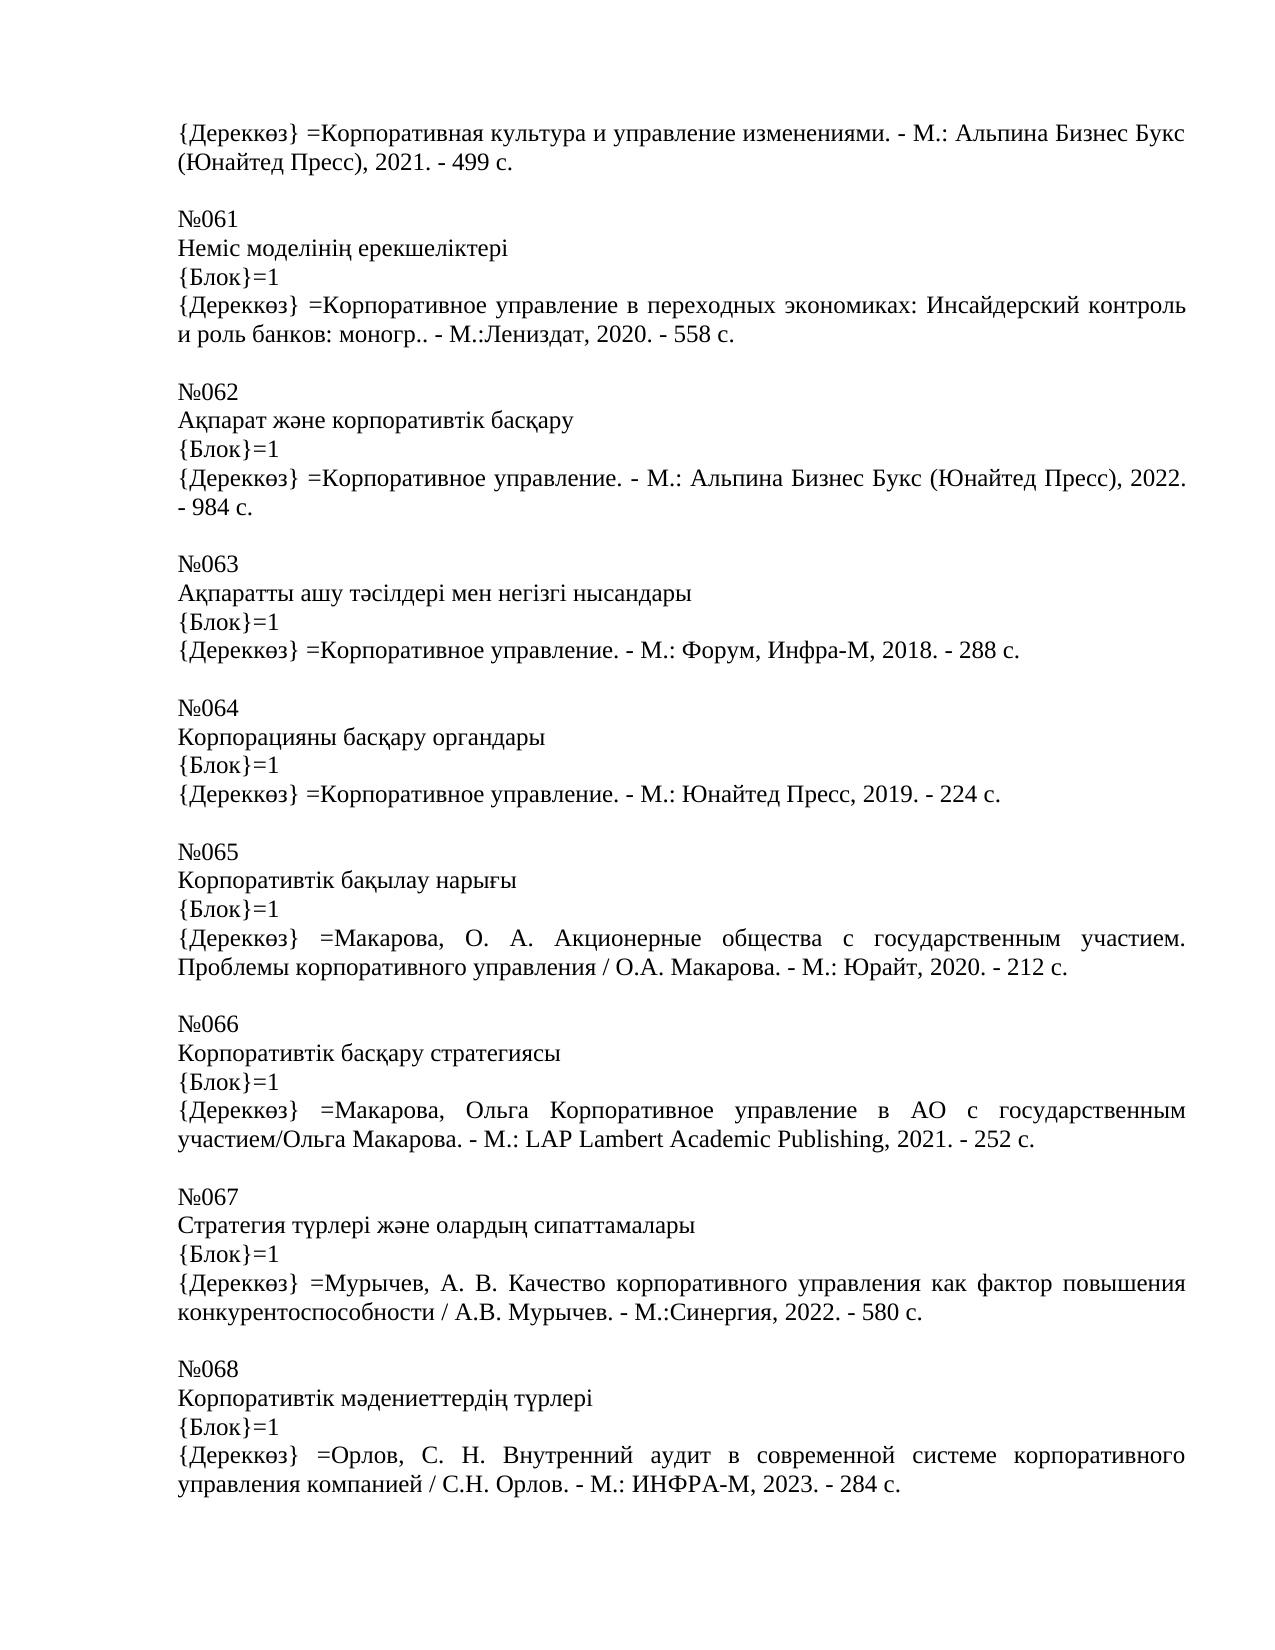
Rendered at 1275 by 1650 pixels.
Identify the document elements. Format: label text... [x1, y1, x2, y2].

text Ақпарат және корпоративтік басқару [177, 406, 1186, 434]
text {Блок}=1 [177, 894, 1186, 923]
text №066 [177, 1009, 1186, 1038]
text Стратегия түрлері және олардың сипаттамалары [177, 1211, 1186, 1239]
text Корпоративтік басқару стратегиясы [177, 1038, 1186, 1067]
text №065 [177, 837, 1186, 866]
text №062 [177, 377, 1186, 406]
text {Блок}=1 [177, 751, 1186, 779]
text {Блок}=1 [177, 262, 1186, 291]
text {Дереккөз} =Корпоративная культура и управление изменениями. - М.: Альпина Бизнес Букс (Юнайтед Пресс), 2021. - 499 c. [177, 118, 1186, 176]
text {Блок}=1 [177, 607, 1186, 636]
text {Дереккөз} =Макарова, Ольга Корпоративное управление в АО с государственным участием/Ольга Макарова. - М.: LAP Lambert Academic Publishing, 2021. - 252 c. [177, 1096, 1186, 1153]
text №061 [177, 204, 1186, 233]
text Корпорацияны басқару органдары [177, 722, 1186, 751]
text {Блок}=1 [177, 434, 1186, 463]
text {Блок}=1 [177, 1239, 1186, 1268]
text Неміс моделінің ерекшеліктері [177, 233, 1186, 262]
text №067 [177, 1182, 1186, 1211]
text {Дереккөз} =Корпоративное управление. - М.: Форум, Инфра-М, 2018. - 288 c. [320, 636, 1186, 664]
text №063 [177, 549, 1186, 578]
text {Блок}=1 [177, 1412, 1186, 1441]
text {Дереккөз} =Корпоративное управление. - М.: Юнайтед Пресс, 2019. - 224 c. [320, 779, 1186, 808]
text Корпоративтік бақылау нарығы [177, 866, 1186, 894]
text {Дереккөз} =Мурычев, А. В. Качество корпоративного управления как фактор повышения конкурентоспособности / А.В. Мурычев. - М.:Синергия, 2022. - 580 c. [177, 1268, 1186, 1326]
text {Дереккөз} =Макарова, О. А. Акционерные общества с государственным участием. Проблемы корпоративного управления / О.А. Макарова. - М.: Юрайт, 2020. - 212 c. [177, 923, 1186, 981]
text {Дереккөз} =Орлов, С. Н. Внутренний аудит в современной системе корпоративного управления компанией / С.Н. Орлов. - М.: ИНФРА-М, 2023. - 284 c. [177, 1441, 1186, 1498]
text Ақпаратты ашу тәсілдері мен негізгі нысандары [177, 578, 1186, 607]
text {Дереккөз} =Корпоративное управление. - М.: Альпина Бизнес Букс (Юнайтед Пресс), 2022. - 984 c. [177, 463, 1186, 521]
text №068 [177, 1354, 1186, 1383]
text Корпоративтік мәдениеттердің түрлері [177, 1383, 1186, 1412]
text {Блок}=1 [177, 1067, 1186, 1096]
text №064 [177, 693, 1186, 722]
text {Дереккөз} =Корпоративное управление в переходных экономиках: Инсайдерский контроль и роль банков: моногр.. - М.:Лениздат, 2020. - 558 c. [177, 291, 1186, 348]
